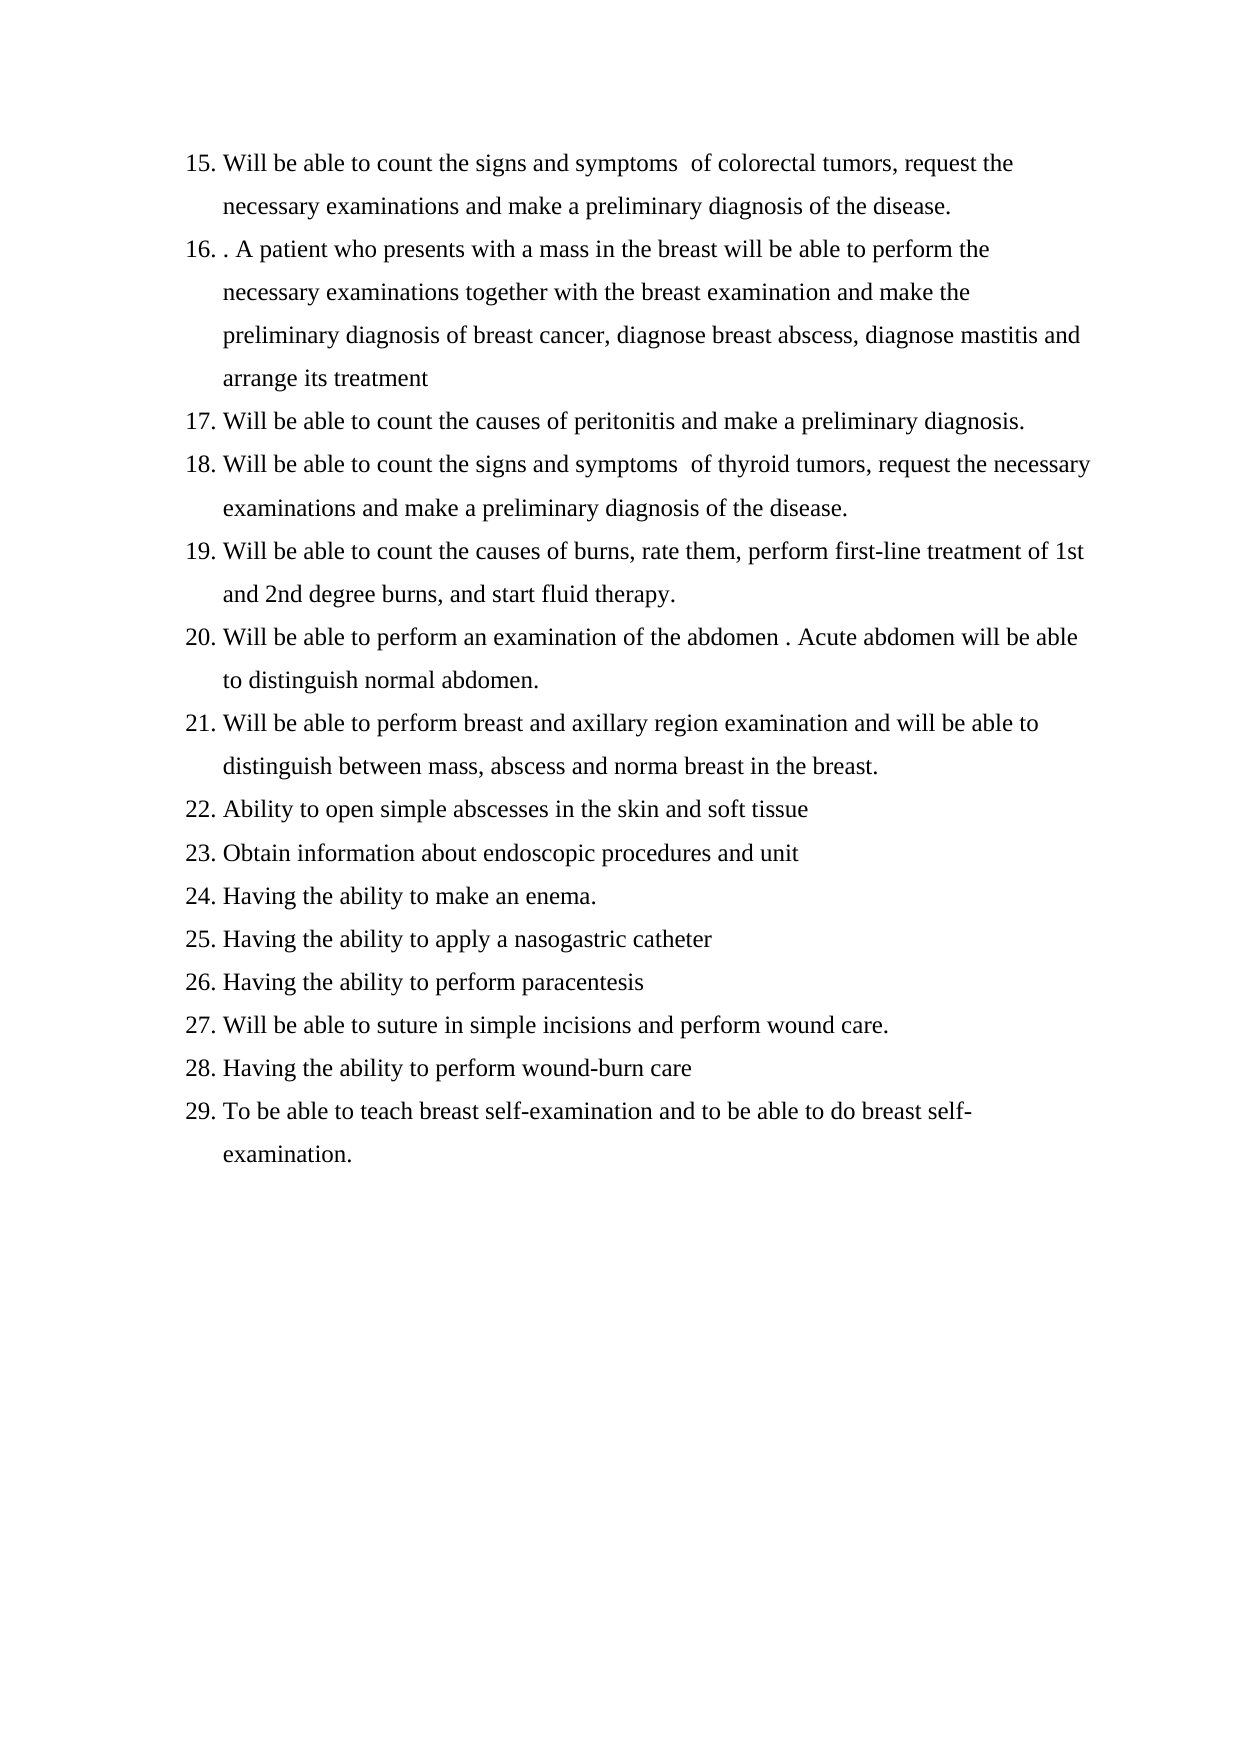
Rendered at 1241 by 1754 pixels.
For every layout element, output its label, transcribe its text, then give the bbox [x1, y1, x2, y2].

list Ability to open simple abscesses in the skin and soft tissue [185, 794, 1093, 823]
list Having the ability to perform paracentesis [185, 967, 1093, 996]
list Will be able to count the causes of peritonitis and make a preliminary diagnosis. [185, 406, 1093, 435]
list . A patient who presents with a mass in the breast will be able to perform the necessary examinations together with the breast examination and make the preliminary diagnosis of breast cancer, diagnose breast abscess, diagnose mastitis and arrange its treatment [185, 234, 1093, 392]
list Obtain information about endoscopic procedures and unit [185, 838, 1093, 866]
list Having the ability to make an enema. [185, 881, 1093, 909]
list Will be able to perform an examination of the abdomen . Acute abdomen will be able to distinguish normal abdomen. [185, 622, 1093, 694]
list Will be able to suture in simple incisions and perform wound care. [185, 1010, 1093, 1039]
list Having the ability to perform wound-burn care [185, 1053, 1093, 1082]
list Will be able to count the causes of burns, rate them, perform first-line treatment of 1st and 2nd degree burns, and start fluid therapy. [185, 536, 1093, 608]
list To be able to teach breast self-examination and to be able to do breast self-examination. [185, 1096, 1093, 1168]
list Having the ability to apply a nasogastric catheter [185, 924, 1093, 953]
list Will be able to perform breast and axillary region examination and will be able to distinguish between mass, abscess and norma breast in the breast. [185, 708, 1093, 780]
list Will be able to count the signs and symptoms of thyroid tumors, request the necessary examinations and make a preliminary diagnosis of the disease. [185, 449, 1093, 521]
list Will be able to count the signs and symptoms of colorectal tumors, request the necessary examinations and make a preliminary diagnosis of the disease. [185, 148, 1093, 219]
